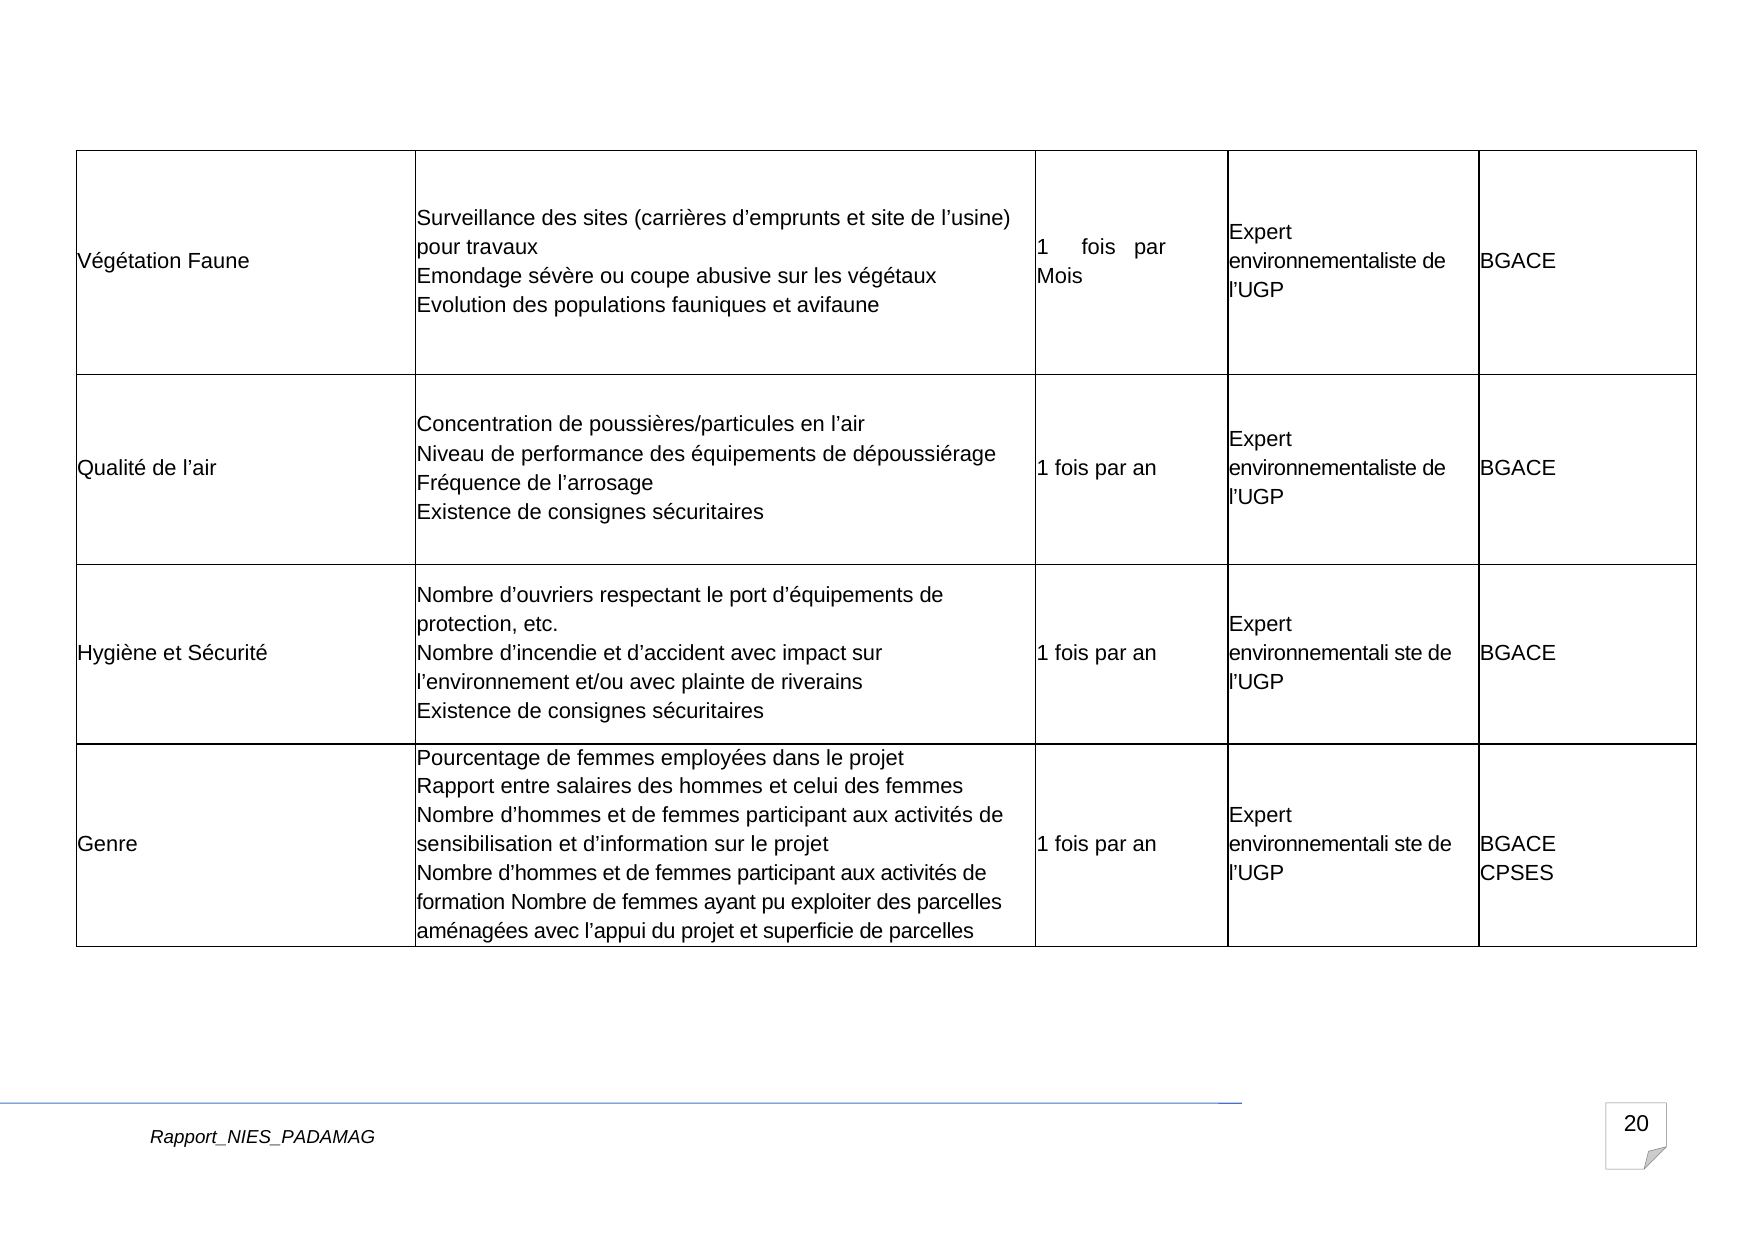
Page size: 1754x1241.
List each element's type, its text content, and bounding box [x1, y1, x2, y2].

table_cell Végétation Faune [77, 151, 415, 374]
table_cell BGACE [1480, 565, 1696, 743]
table_cell BGACE [1480, 151, 1696, 374]
table_cell Qualité de l’air [77, 375, 415, 564]
table_cell Nombre d’ouvriers respectant le port d’équipements de protection, etc. Nombre d’incendie et d’accident avec impact sur l’environnement et/ou avec plainte de riverains Existence de consignes sécuritaires [416, 565, 1035, 743]
table_cell Surveillance des sites (carrières d’emprunts et site de l’usine) pour travaux Emondage sévère ou coupe abusive sur les végétaux Evolution des populations fauniques et avifaune [416, 151, 1035, 374]
table_cell Expert environnementaliste de l’UGP [1229, 375, 1478, 564]
table_cell Genre [77, 745, 415, 946]
table_cell Hygiène et Sécurité [77, 565, 415, 743]
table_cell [1229, 151, 1478, 374]
table_cell 1 fois par an [1036, 375, 1227, 564]
table_cell Expert environnementali ste de l’UGP [1229, 565, 1478, 743]
table_cell BGACE [1480, 375, 1696, 564]
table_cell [1229, 745, 1478, 946]
table_cell 1 fois par Mois [1036, 151, 1227, 374]
table_cell Concentration de poussières/particules en l’air Niveau de performance des équipements de dépoussiérage Fréquence de l’arrosage Existence de consignes sécuritaires [416, 375, 1035, 564]
table_cell BGACE CPSES [1480, 745, 1696, 946]
table_cell 1 fois par an [1036, 565, 1227, 743]
table_cell Pourcentage de femmes employées dans le projet Rapport entre salaires des hommes et celui des femmes Nombre d’hommes et de femmes participant aux activités de sensibilisation et d’information sur le projet Nombre d’hommes et de femmes participant aux activités de formation Nombre de femmes ayant pu exploiter des parcelles aménagées avec l’appui du projet et superficie de parcelles [416, 745, 1035, 946]
table_cell 1 fois par an [1036, 745, 1227, 946]
